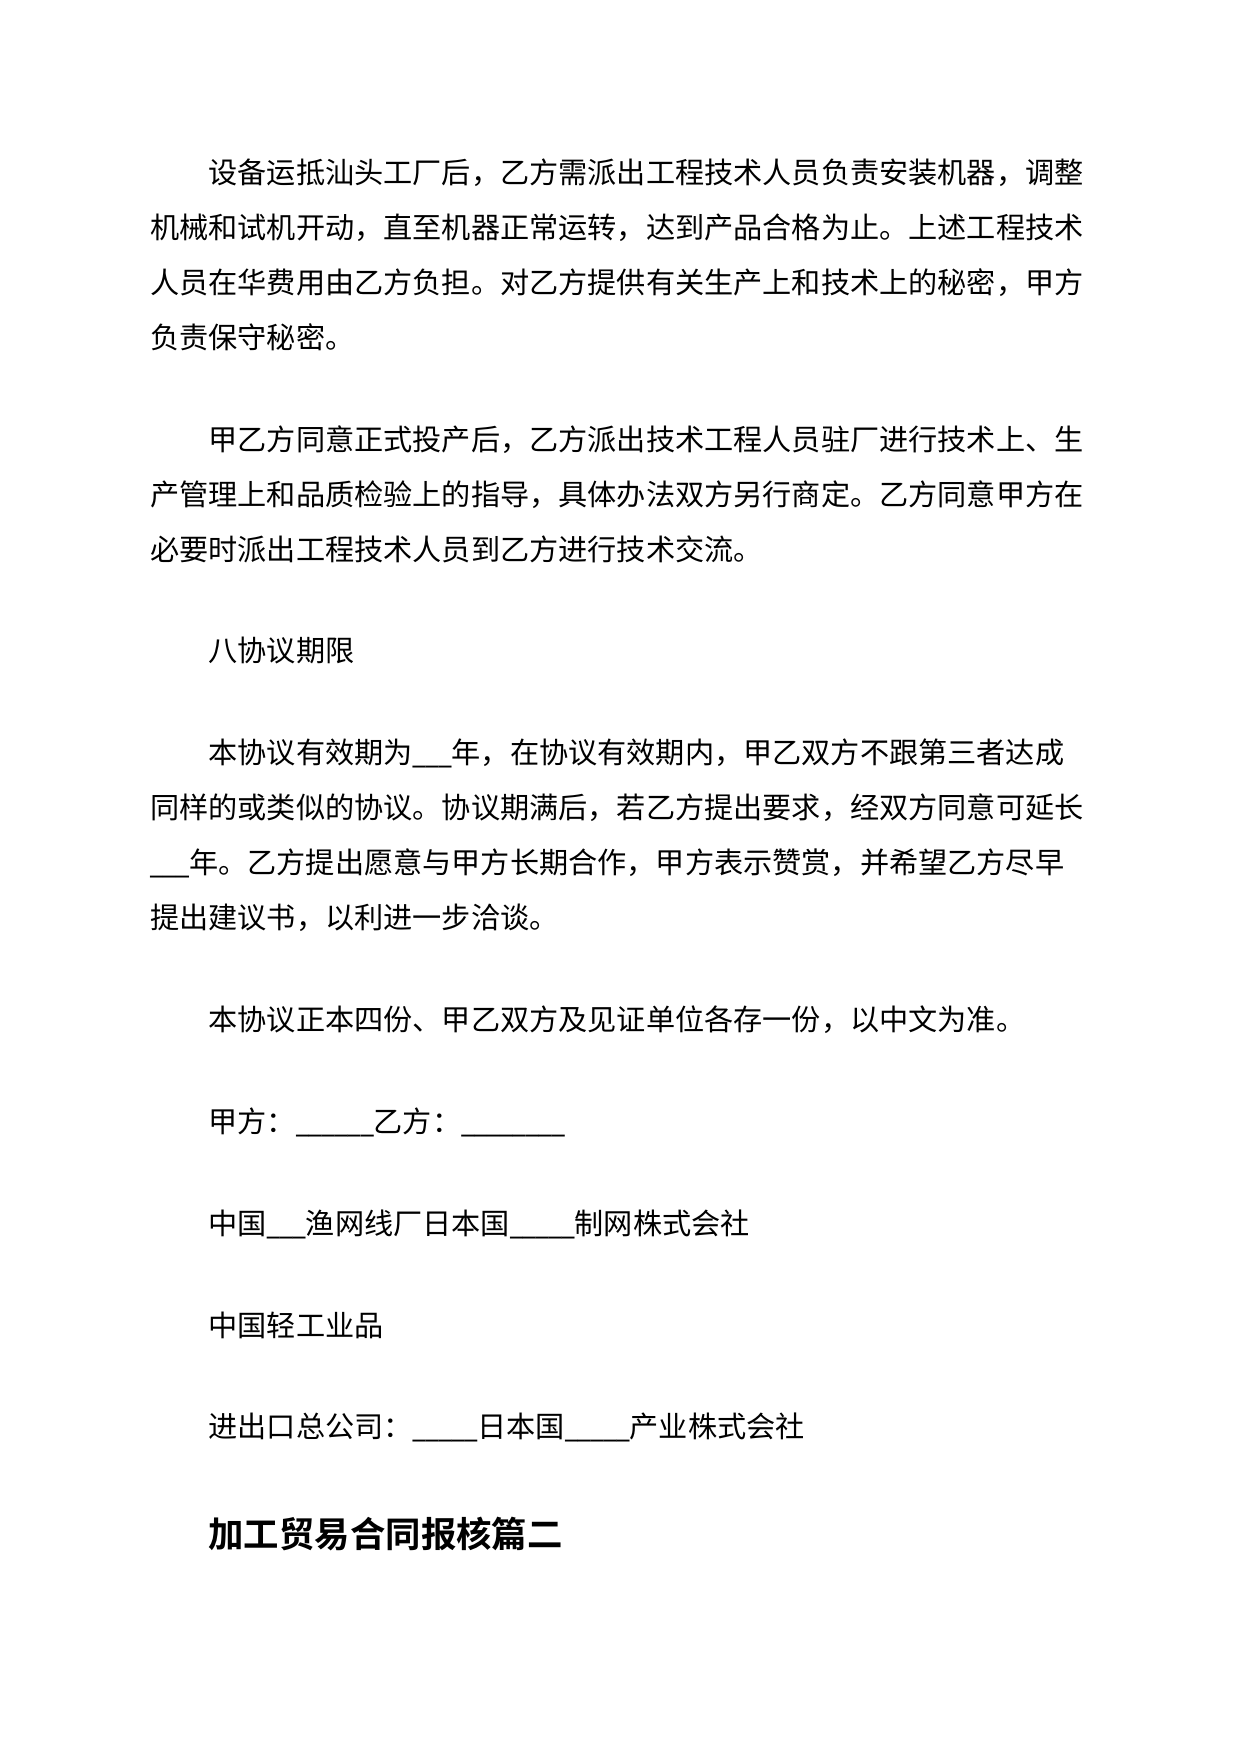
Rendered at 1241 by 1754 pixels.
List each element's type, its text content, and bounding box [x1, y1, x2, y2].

text 八协议期限 [150, 628, 1090, 670]
text 加工贸易合同报核篇二 [150, 1506, 1090, 1557]
text 本协议有效期为___年，在协议有效期内，甲乙双方不跟第三者达成同样的或类似的协议。协议期满后，若乙方提出要求，经双方同意可延长___年。乙方提出愿意与甲方长期合作，甲方表示赞赏，并希望乙方尽早提出建议书，以利进一步洽谈。 [150, 730, 1090, 937]
text 本协议正本四份、甲乙双方及见证单位各存一份，以中文为准。 [150, 996, 1090, 1039]
text 设备运抵汕头工厂后，乙方需派出工程技术人员负责安装机器，调整机械和试机开动，直至机器正常运转，达到产品合格为止。上述工程技术人员在华费用由乙方负担。对乙方提供有关生产上和技术上的秘密，甲方负责保守秘密。 [150, 150, 1090, 357]
text 甲乙方同意正式投产后，乙方派出技术工程人员驻厂进行技术上、生产管理上和品质检验上的指导，具体办法双方另行商定。乙方同意甲方在必要时派出工程技术人员到乙方进行技术交流。 [150, 416, 1090, 568]
text 进出口总公司：_____日本国_____产业株式会社 [150, 1404, 1090, 1446]
text 中国___渔网线厂日本国_____制网株式会社 [150, 1200, 1090, 1243]
text 中国轻工业品 [150, 1302, 1090, 1344]
text 甲方：______乙方：________ [150, 1098, 1090, 1141]
